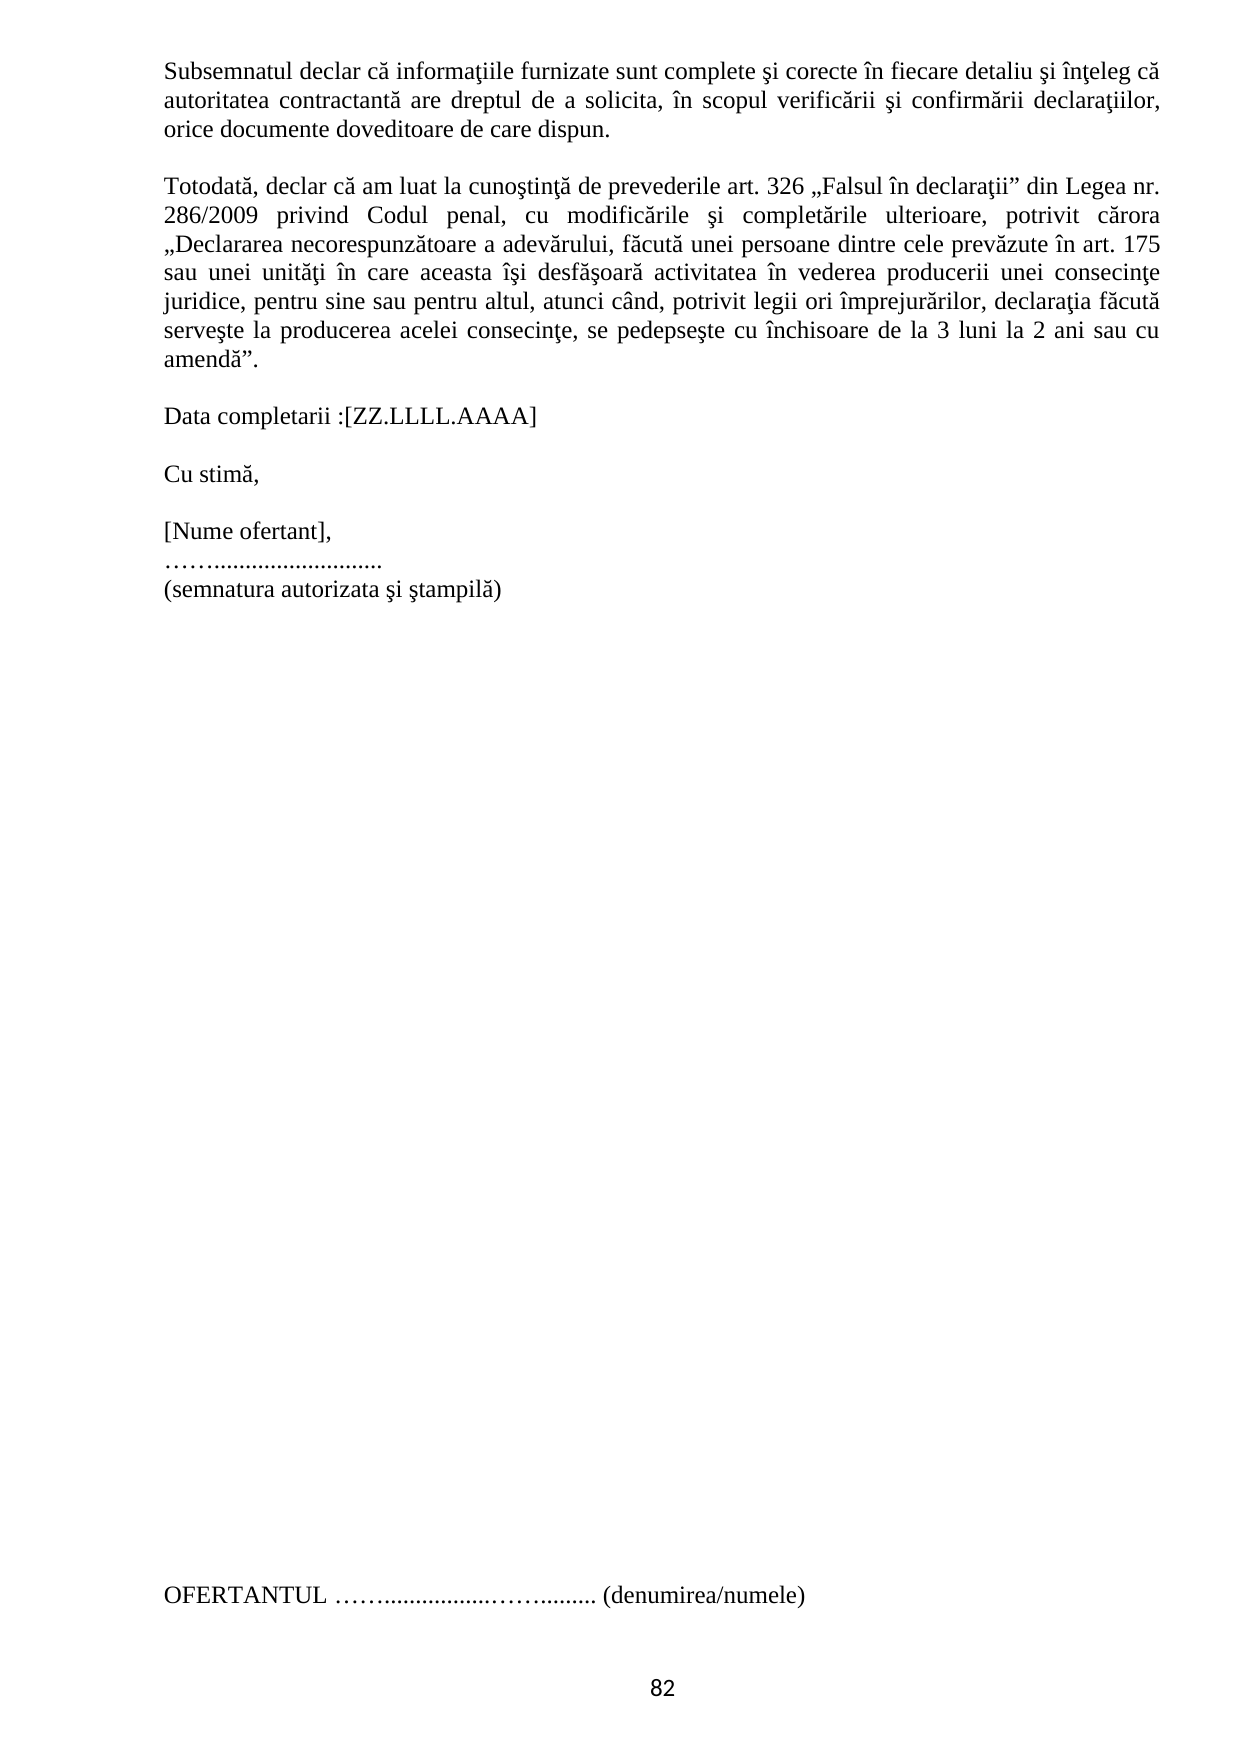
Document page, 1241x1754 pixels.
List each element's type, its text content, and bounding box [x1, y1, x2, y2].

text OFERTANTUL …….................……......... (denumirea/numele) [164, 1580, 1161, 1609]
text ……........................... [164, 545, 1161, 574]
text Totodată, declar că am luat la cunoştinţă de prevederile art. 326 „Falsul în declaraţii” din Legea nr. 286/2009 privind Codul penal, cu modificările şi completările ulterioare, potrivit cărora „Declararea necorespunzătoare a adevărului, făcută unei persoane dintre cele prevăzute în art. 175 sau unei unităţi în care aceasta îşi desfăşoară activitatea în vederea producerii unei consecinţe juridice, pentru sine sau pentru altul, atunci când, potrivit legii ori împrejurărilor, declaraţia făcută serveşte la producerea acelei consecinţe, se pedepseşte cu închisoare de la 3 luni la 2 ani sau cu amendă”. [164, 171, 1161, 372]
text Cu stimă, [164, 459, 1161, 487]
text Subsemnatul declar că informaţiile furnizate sunt complete şi corecte în fiecare detaliu şi înţeleg că autoritatea contractantă are dreptul de a solicita, în scopul verificării şi confirmării declaraţiilor, orice documente doveditoare de care dispun. [164, 56, 1161, 142]
text [Nume ofertant], [164, 516, 1161, 545]
text (semnatura autorizata şi ştampilă) [164, 574, 1161, 602]
text Data completarii :[ZZ.LLLL.AAAA] [164, 401, 1161, 430]
